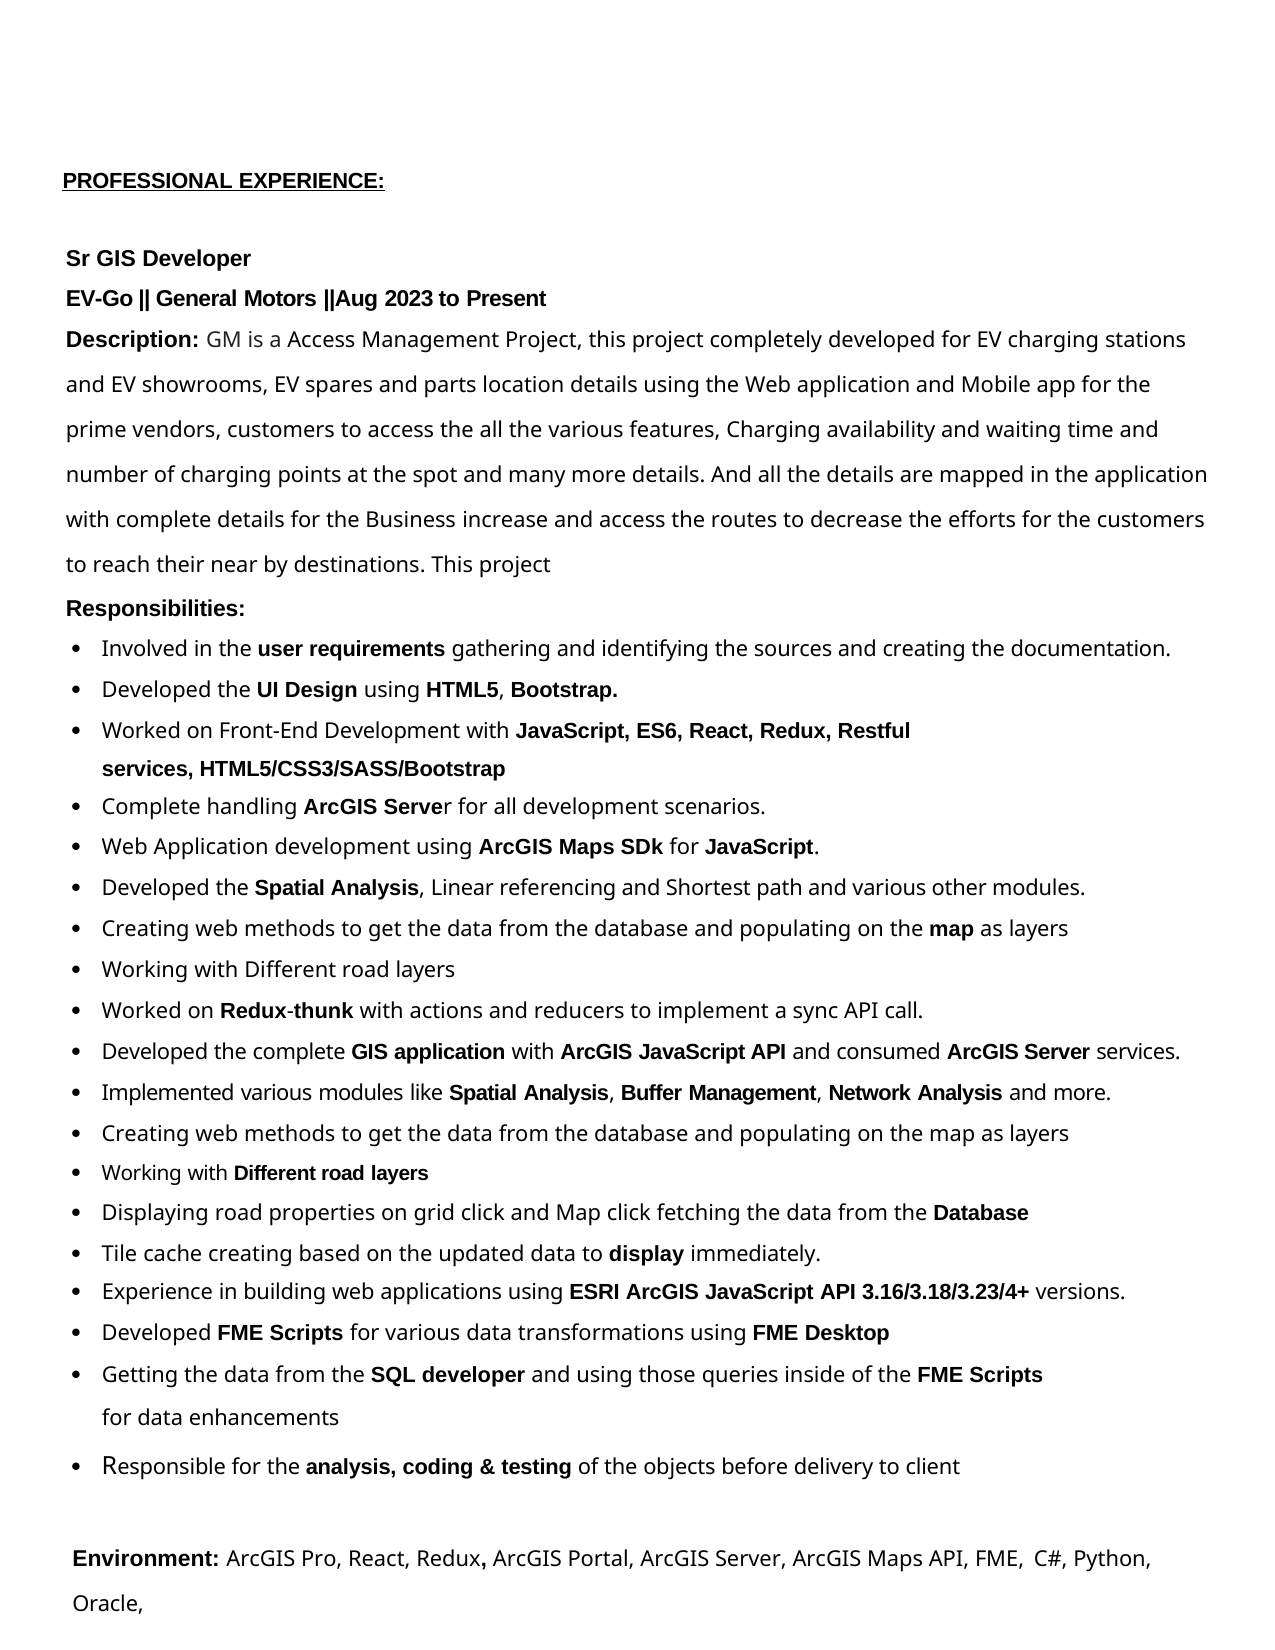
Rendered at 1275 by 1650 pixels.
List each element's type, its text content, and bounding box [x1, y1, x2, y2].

list Worked on Redux-thunk with actions and reducers to implement a sync API call. [72, 995, 1221, 1025]
list Developed the Spatial Analysis, Linear referencing and Shortest path and various other modules. [72, 872, 1221, 902]
list Creating web methods to get the data from the database and populating on the map as layers [72, 913, 1221, 943]
text PROFESSIONAL EXPERIENCE: [62, 168, 1221, 193]
list Getting the data from the SQL developer and using those queries inside of the FME Scripts for data enhancements [72, 1358, 1064, 1432]
list Experience in building web applications using ESRI ArcGIS JavaScript API 3.16/3.18/3.23/4+ versions. [72, 1276, 1221, 1306]
list Creating web methods to get the data from the database and populating on the map as layers [72, 1118, 1221, 1148]
list Responsible for the analysis, coding & testing of the objects before delivery to client [72, 1448, 1221, 1482]
subtitle Responsibilities: [66, 594, 1221, 621]
list Tile cache creating based on the updated data to display immediately. [72, 1238, 1221, 1268]
list Developed FME Scripts for various data transformations using FME Desktop [72, 1317, 1221, 1347]
text Environment: ArcGIS Pro, React, Redux, ArcGIS Portal, ArcGIS Server, ArcGIS Maps API, FME, C#, Python, Oracle, [72, 1543, 1203, 1618]
list Working with Different road layers [72, 954, 1221, 984]
list Involved in the user requirements gathering and identifying the sources and creating the documentation. [72, 632, 1221, 662]
list Developed the UI Design using HTML5, Bootstrap. [72, 673, 1221, 703]
list Working with Different road layers [72, 1158, 1221, 1186]
list Complete handling ArcGIS Server for all development scenarios. [72, 793, 1221, 819]
list Developed the complete GIS application with ArcGIS JavaScript API and consumed ArcGIS Server services. [72, 1036, 1221, 1066]
text EV-Go || General Motors ||Aug 2023 to Present [66, 284, 1221, 311]
list Worked on Front-End Development with JavaScript, ES6, React, Redux, Restful services, HTML5/CSS3/SASS/Bootstrap [72, 715, 970, 781]
list Web Application development using ArcGIS Maps SDk for JavaScript. [72, 831, 1221, 860]
list Displaying road properties on grid click and Map click fetching the data from the Database [72, 1197, 1221, 1227]
list Implemented various modules like Spatial Analysis, Buffer Management, Network Analysis and more. [72, 1077, 1221, 1107]
subtitle Sr GIS Developer [66, 244, 1221, 271]
text Description: GM is a Access Management Project, this project completely developed for EV charging stations and EV showrooms, EV spares and parts location details using the Web application and Mobile app for the prime vendors, customers to access the all the various features, Charging availability and waiting time and number of charging points at the spot and many more details. And all the details are mapped in the application with complete details for the Business increase and access the routes to decrease the efforts for the customers to reach their near by destinations. This project [66, 324, 1210, 579]
